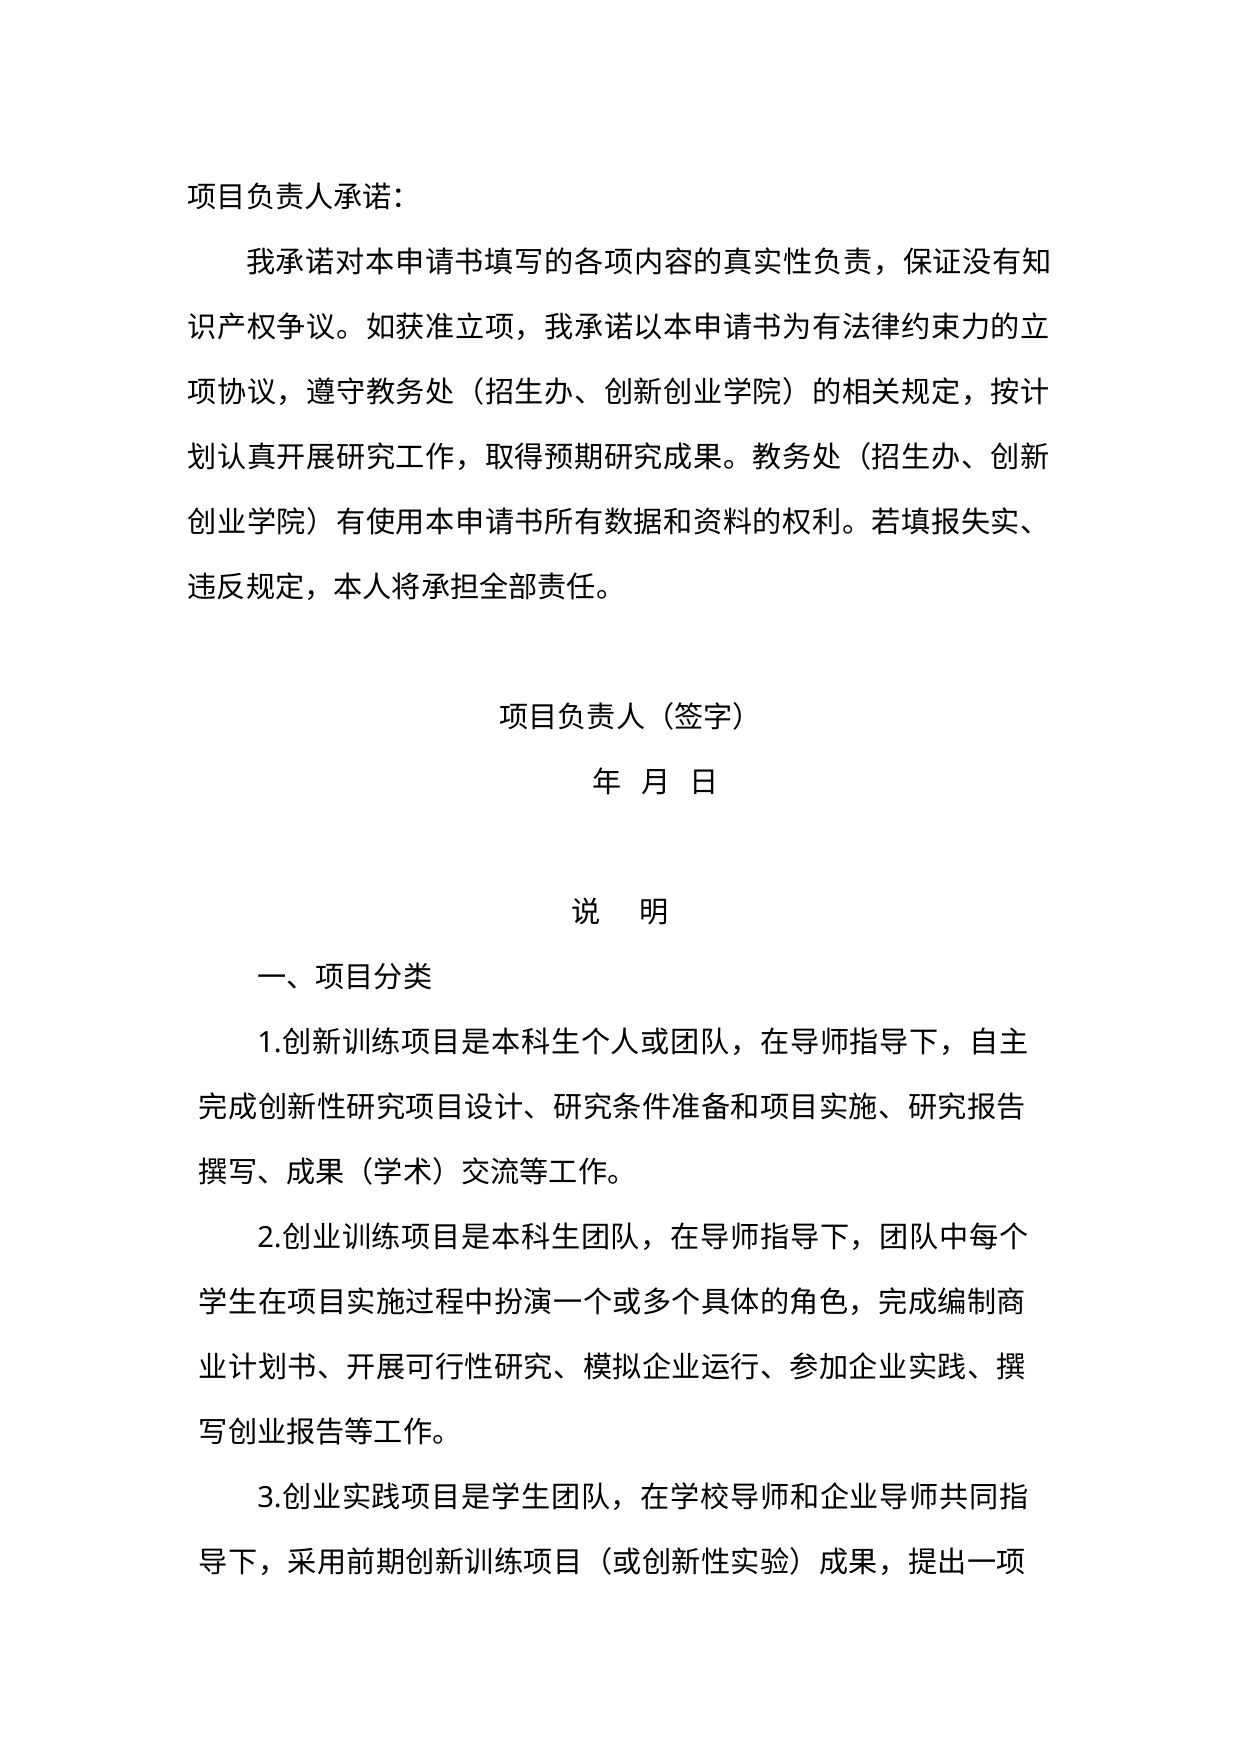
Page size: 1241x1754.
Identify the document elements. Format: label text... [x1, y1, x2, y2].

text 1.创新训练项目是本科生个人或团队，在导师指导下，自主完成创新性研究项目设计、研究条件准备和项目实施、研究报告撰写、成果（学术）交流等工作。 [199, 1007, 1029, 1202]
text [199, 1462, 1029, 1592]
text 项目负责人（签字） [187, 682, 866, 747]
text 年 月 日 [187, 747, 866, 812]
text 2.创业训练项目是本科生团队，在导师指导下，团队中每个学生在项目实施过程中扮演一个或多个具体的角色，完成编制商业计划书、开展可行性研究、模拟企业运行、参加企业实践、撰写创业报告等工作。 [199, 1202, 1029, 1462]
text 一、项目分类 [199, 942, 1029, 1007]
text 说 明 [187, 877, 1053, 942]
text 项目负责人承诺： [187, 162, 1053, 227]
text 我承诺对本申请书填写的各项内容的真实性负责，保证没有知识产权争议。如获准立项，我承诺以本申请书为有法律约束力的立项协议，遵守教务处（招生办、创新创业学院）的相关规定，按计划认真开展研究工作，取得预期研究成果。教务处（招生办、创新创业学院）有使用本申请书所有数据和资料的权利。若填报失实、违反规定，本人将承担全部责任。 [187, 227, 1053, 617]
